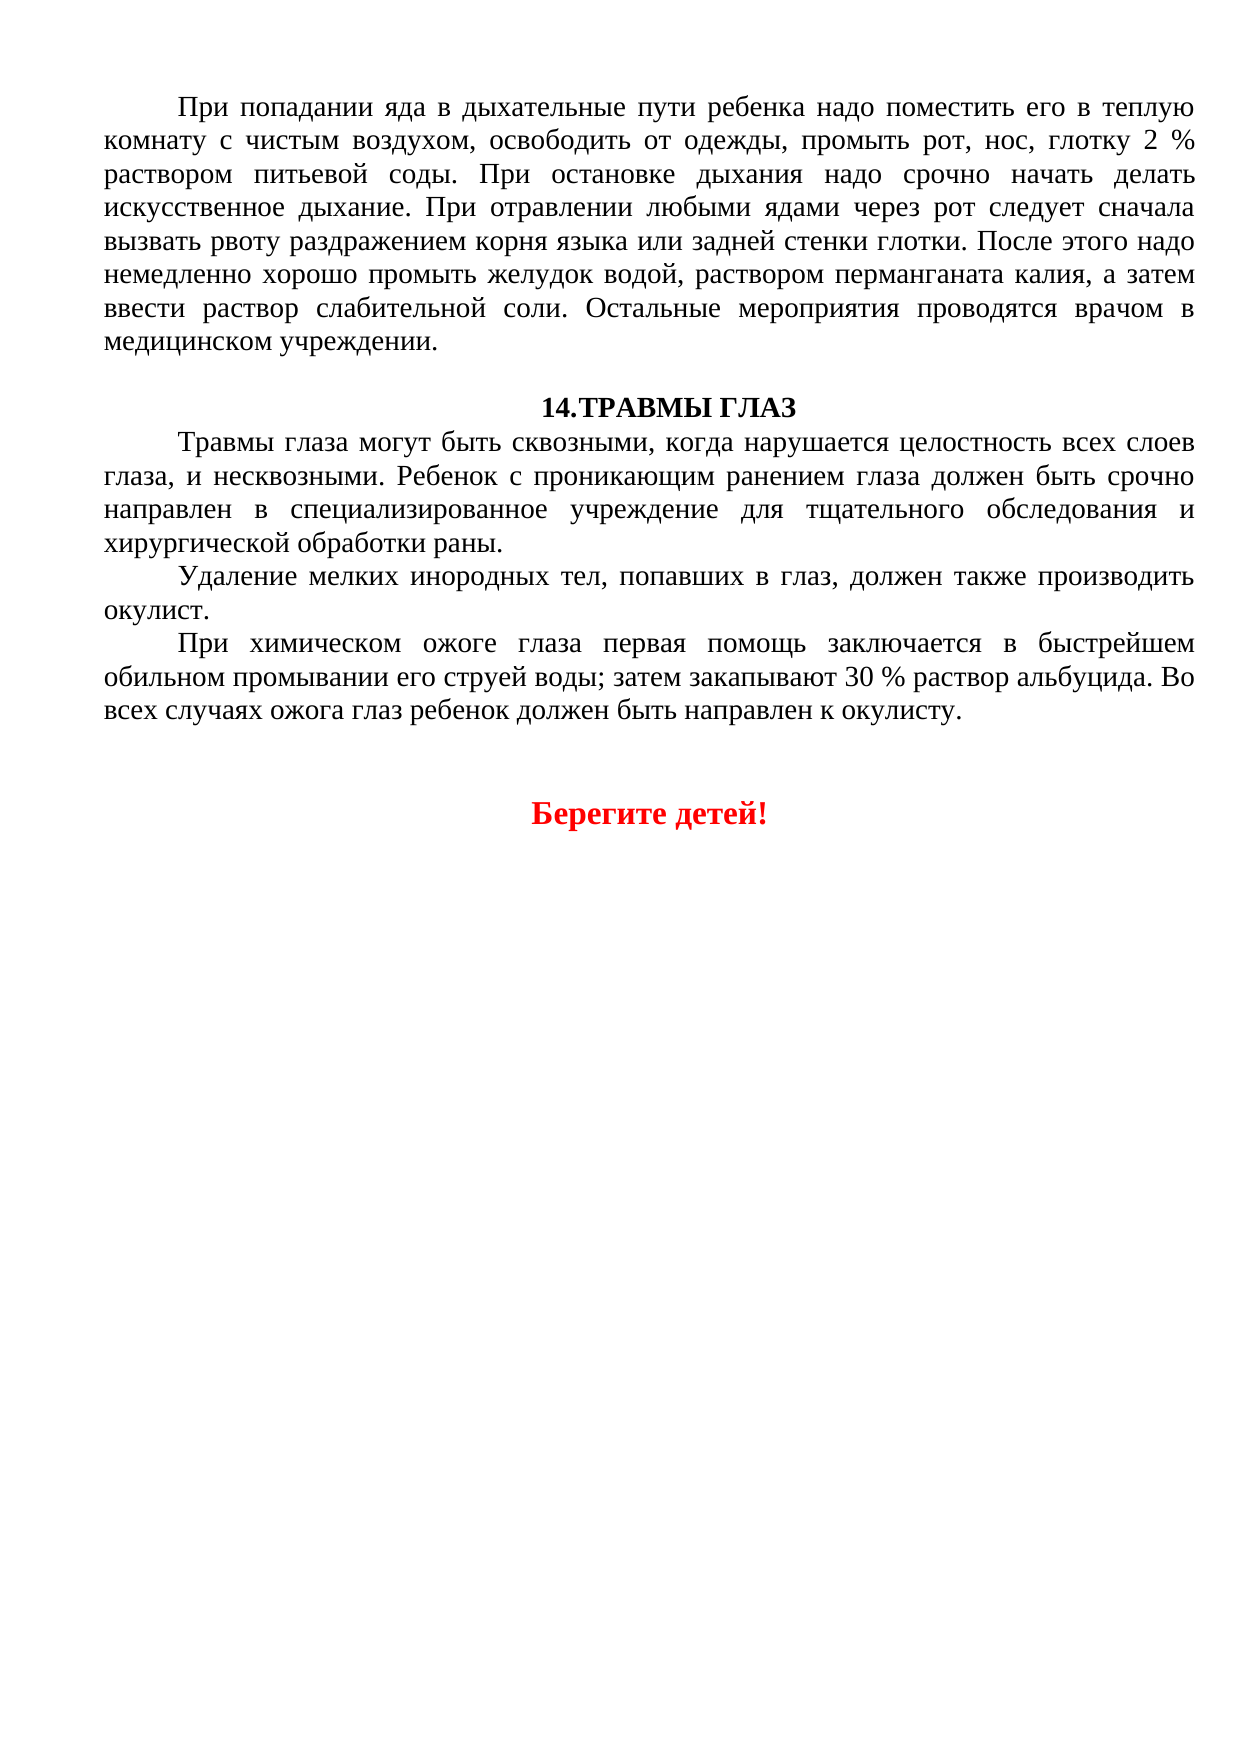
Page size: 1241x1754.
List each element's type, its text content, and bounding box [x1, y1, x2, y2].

text Удаление мелких инородных тел, попавших в глаз, должен также производить окулист. [103, 558, 1196, 625]
list ТРАВМЫ ГЛАЗ [141, 391, 1196, 424]
text При попадании яда в дыхательные пути ребенка надо поместить его в теплую комнату с чистым воздухом, освободить от одежды, промыть рот, нос, глотку 2 % раствором питьевой соды. При остановке дыхания надо срочно начать делать искусственное дыхание. При отравлении любыми ядами через рот следует сначала вызвать рвоту раздражением корня языка или задней стенки глотки. После этого надо немедленно хорошо промыть желудок водой, раствором перманганата калия, а затем ввести раствор слабительной соли. Остальные мероприятия проводятся врачом в медицинском учреждении. [103, 89, 1196, 357]
text Берегите детей! [103, 726, 1196, 831]
text При химическом ожоге глаза первая помощь заключается в быстрейшем обильном промывании его струей воды; затем закапывают 30 % раствор альбуцида. Во всех случаях ожога глаз ребенок должен быть направлен к окулисту. [103, 625, 1196, 726]
text Травмы глаза могут быть сквозными, когда нарушается целостность всех слоев глаза, и несквозными. Ребенок с проникающим ранением глаза должен быть срочно направлен в специализированное учреждение для тщательного обследования и хирургической обработки раны. [103, 424, 1196, 558]
